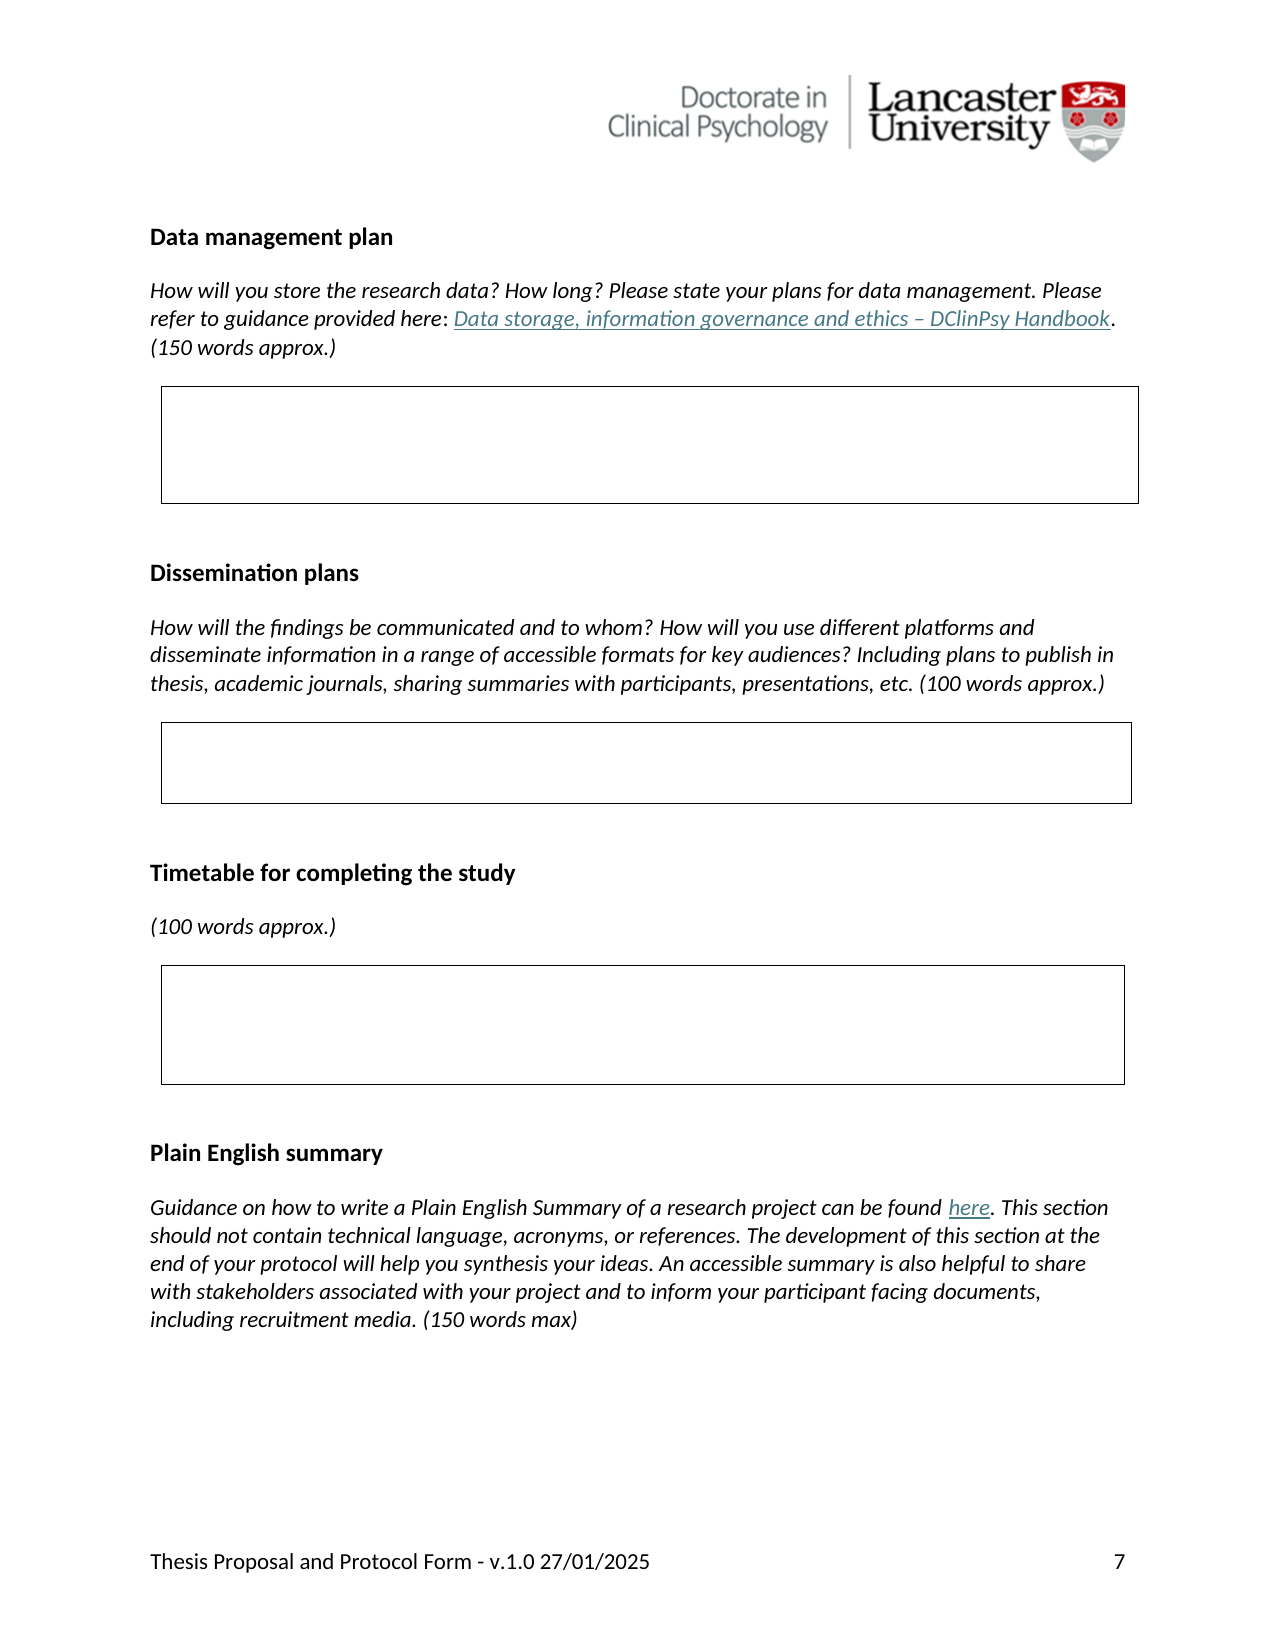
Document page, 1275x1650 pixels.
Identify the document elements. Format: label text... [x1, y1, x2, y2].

subtitle Data management plan [150, 221, 1125, 252]
table_header [162, 966, 1124, 1083]
table_header [162, 723, 1131, 803]
subtitle Timetable for completing the study [150, 857, 1125, 887]
subtitle Dissemination plans [150, 557, 1125, 588]
text How will the findings be communicated and to whom? How will you use different platforms and disseminate information in a range of accessible formats for key audiences? Including plans to publish in thesis, academic journals, sharing summaries with participants, presentations, etc. (100 words approx.) [150, 613, 1125, 697]
text (100 words approx.) [150, 912, 1125, 940]
text How will you store the research data? How long? Please state your plans for data management. Please refer to guidance provided here: Data storage, information governance and ethics – DClinPsy Handbook. (150 words approx.) [150, 277, 1125, 361]
subtitle Plain English summary [150, 1137, 1125, 1168]
table_header [162, 387, 1138, 503]
picture [601, 75, 1125, 168]
text Guidance on how to write a Plain English Summary of a research project can be found here. This section should not contain technical language, acronyms, or references. The development of this section at the end of your protocol will help you synthesis your ideas. An accessible summary is also helpful to share with stakeholders associated with your project and to inform your participant facing documents, including recruitment media. (150 words max) [150, 1193, 1125, 1333]
